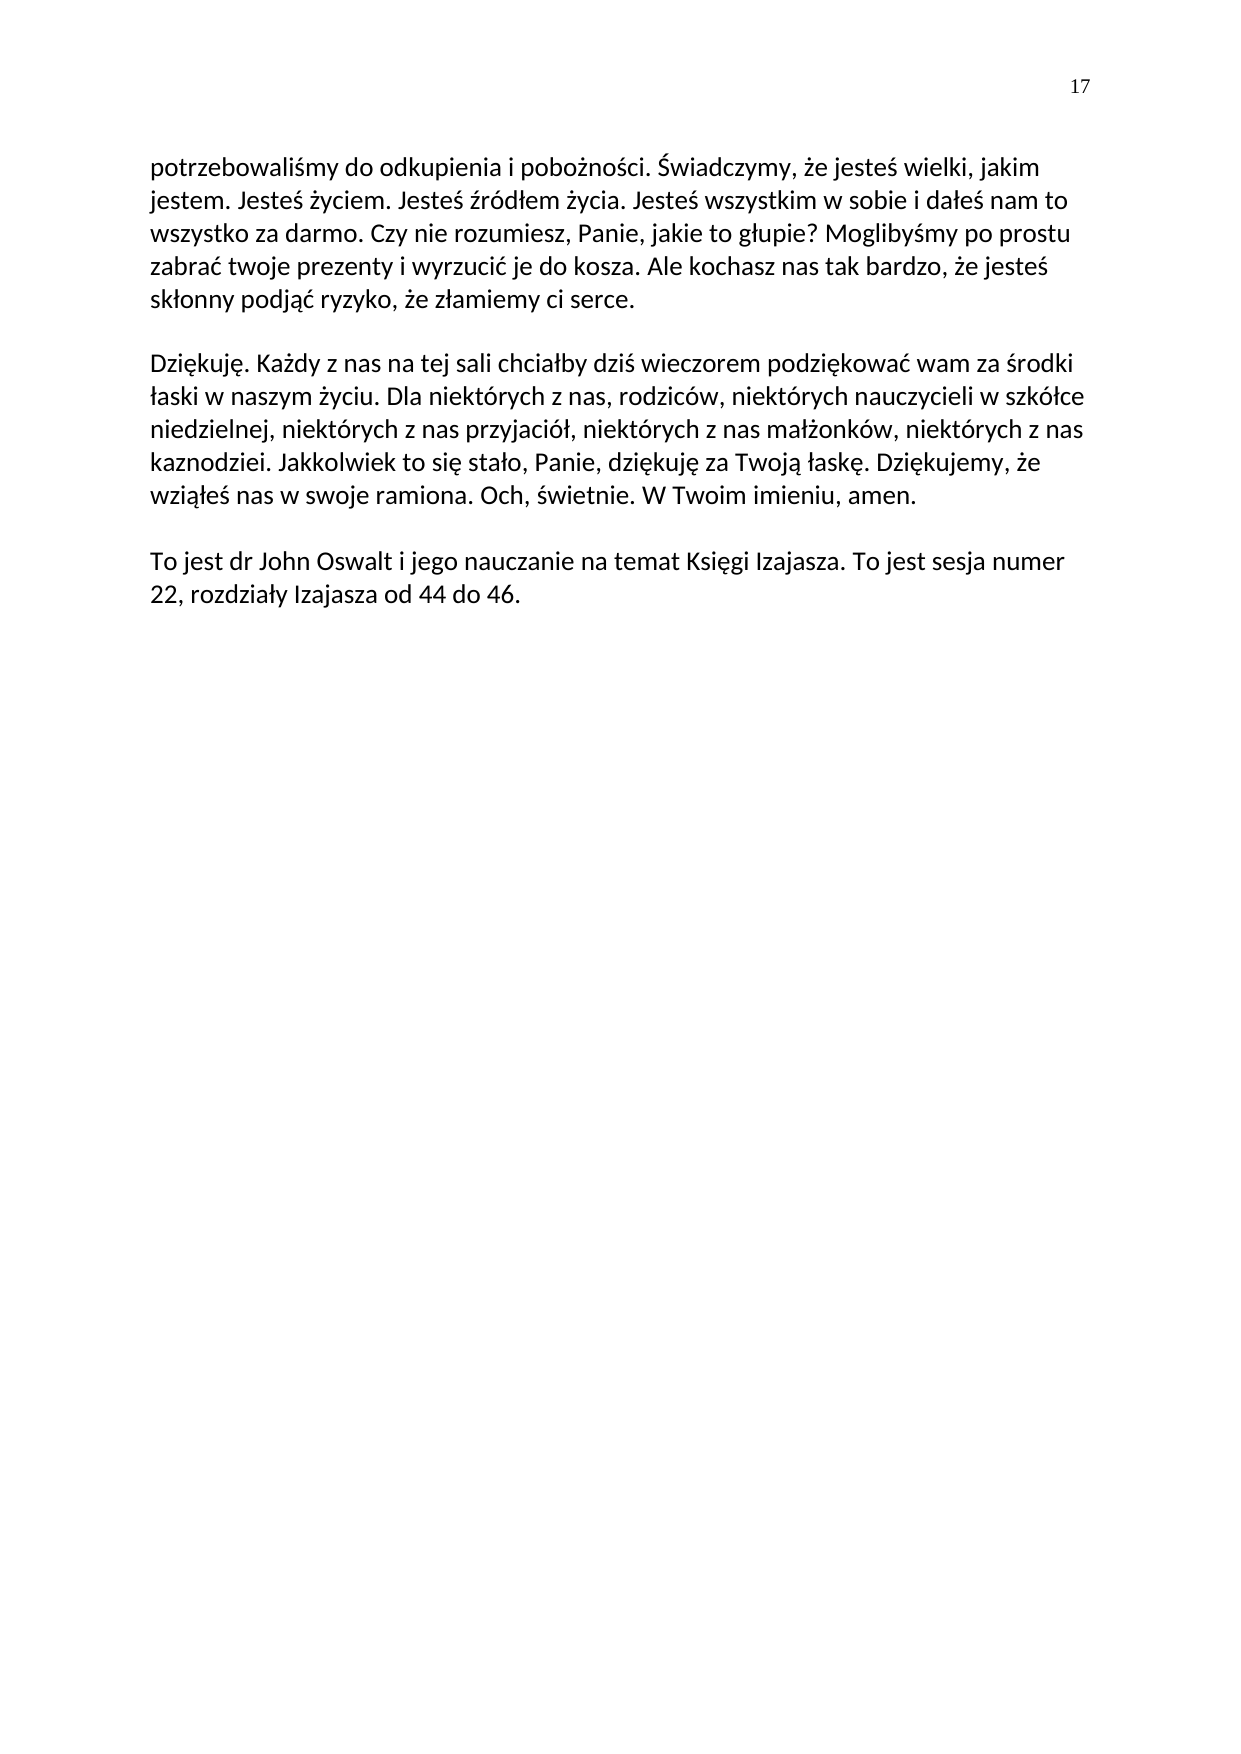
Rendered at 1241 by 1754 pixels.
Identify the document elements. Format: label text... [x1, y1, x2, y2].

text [150, 150, 1090, 315]
text To jest dr John Oswalt i jego nauczanie na temat Księgi Izajasza. To jest sesja numer 22, rozdziały Izajasza od 44 do 46. [150, 544, 1090, 610]
text Dziękuję. Każdy z nas na tej sali chciałby dziś wieczorem podziękować wam za środki łaski w naszym życiu. Dla niektórych z nas, rodziców, niektórych nauczycieli w szkółce niedzielnej, niektórych z nas przyjaciół, niektórych z nas małżonków, niektórych z nas kaznodziei. Jakkolwiek to się stało, Panie, dziękuję za Twoją łaskę. Dziękujemy, że wziąłeś nas w swoje ramiona. Och, świetnie. W Twoim imieniu, amen. [150, 346, 1090, 511]
